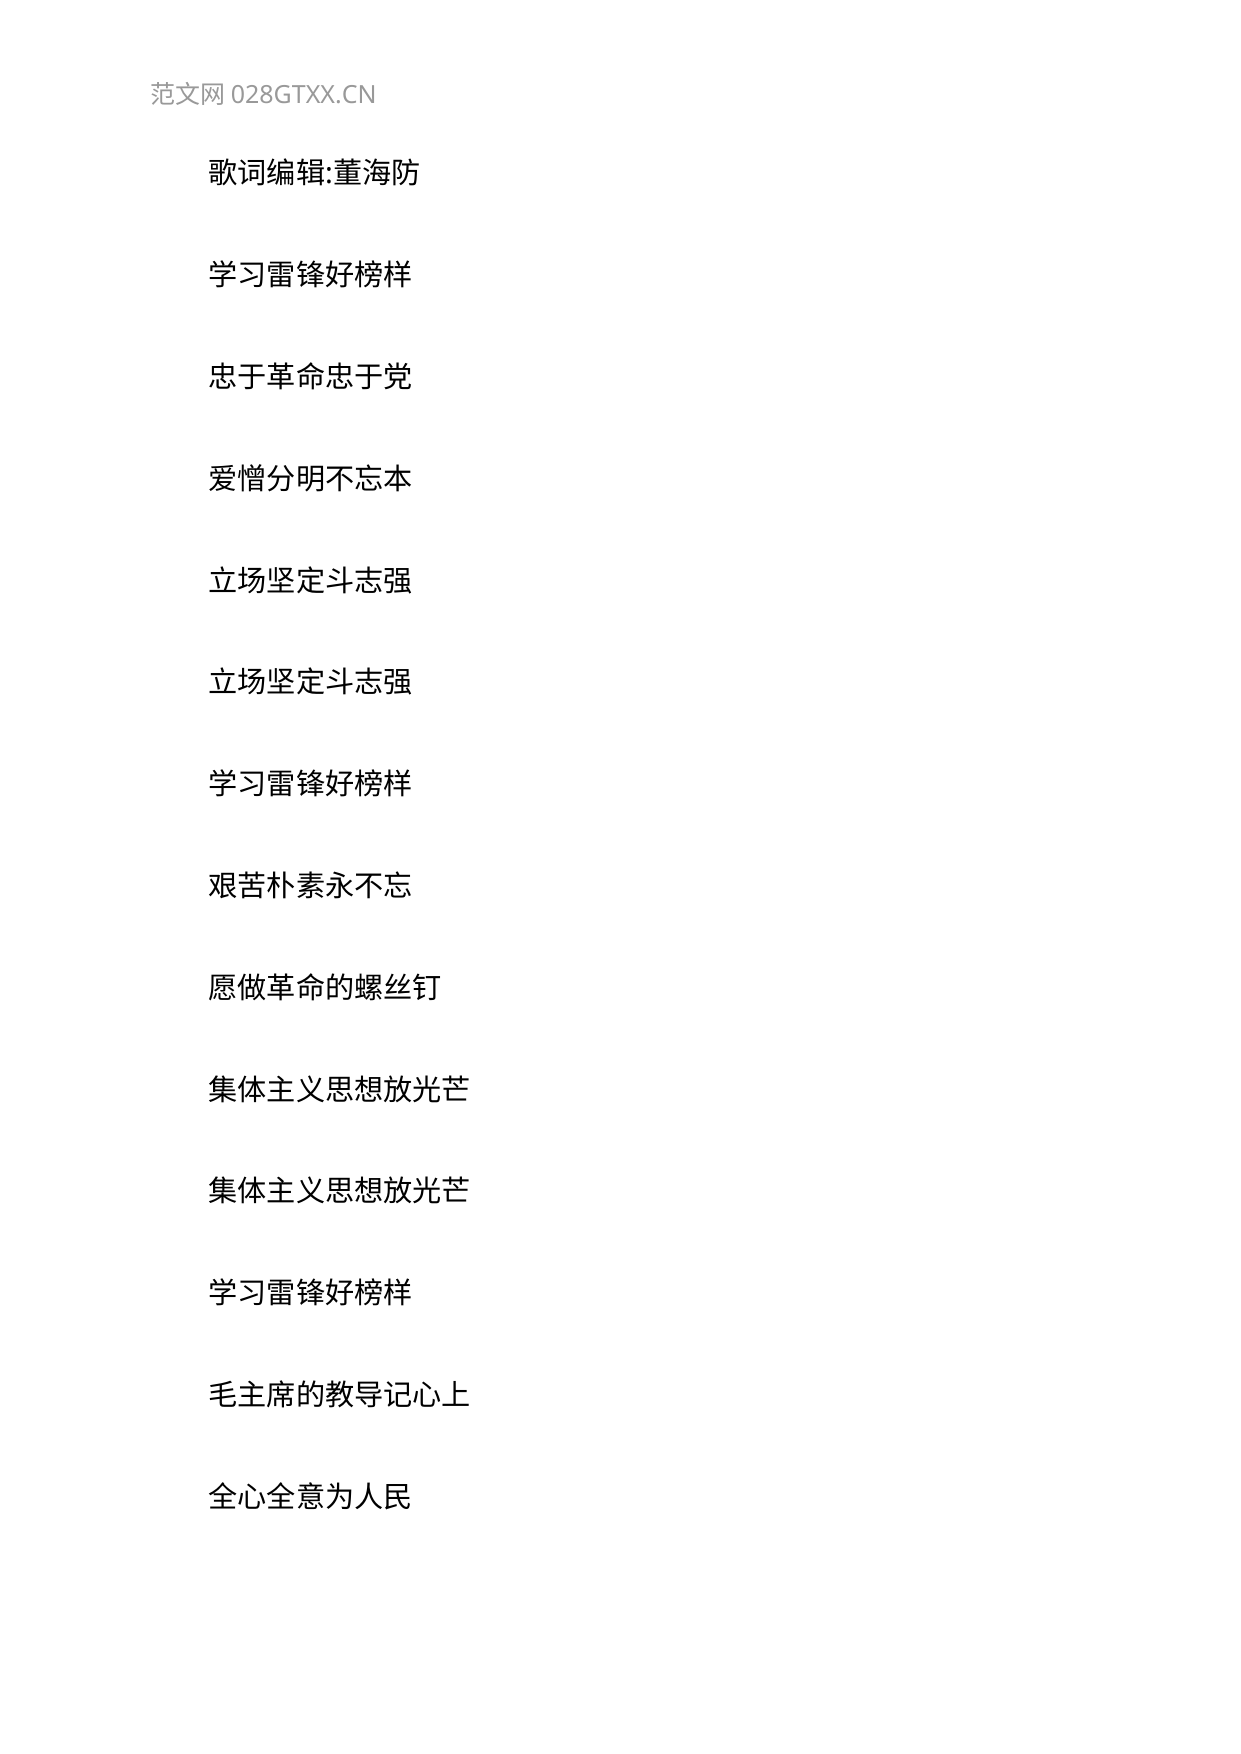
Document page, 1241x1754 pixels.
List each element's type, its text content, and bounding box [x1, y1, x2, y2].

text 毛主席的教导记心上 [150, 1371, 1090, 1414]
text 立场坚定斗志强 [150, 659, 1090, 701]
text 学习雷锋好榜样 [150, 761, 1090, 803]
text 学习雷锋好榜样 [150, 252, 1090, 294]
text 立场坚定斗志强 [150, 557, 1090, 599]
text 歌词编辑:董海防 [150, 150, 1090, 192]
text 艰苦朴素永不忘 [150, 863, 1090, 905]
text 集体主义思想放光芒 [150, 1168, 1090, 1210]
text 全心全意为人民 [150, 1473, 1090, 1516]
text 爱憎分明不忘本 [150, 456, 1090, 498]
text 集体主义思想放光芒 [150, 1066, 1090, 1108]
text 忠于革命忠于党 [150, 354, 1090, 396]
text 学习雷锋好榜样 [150, 1270, 1090, 1312]
text 愿做革命的螺丝钉 [150, 964, 1090, 1007]
